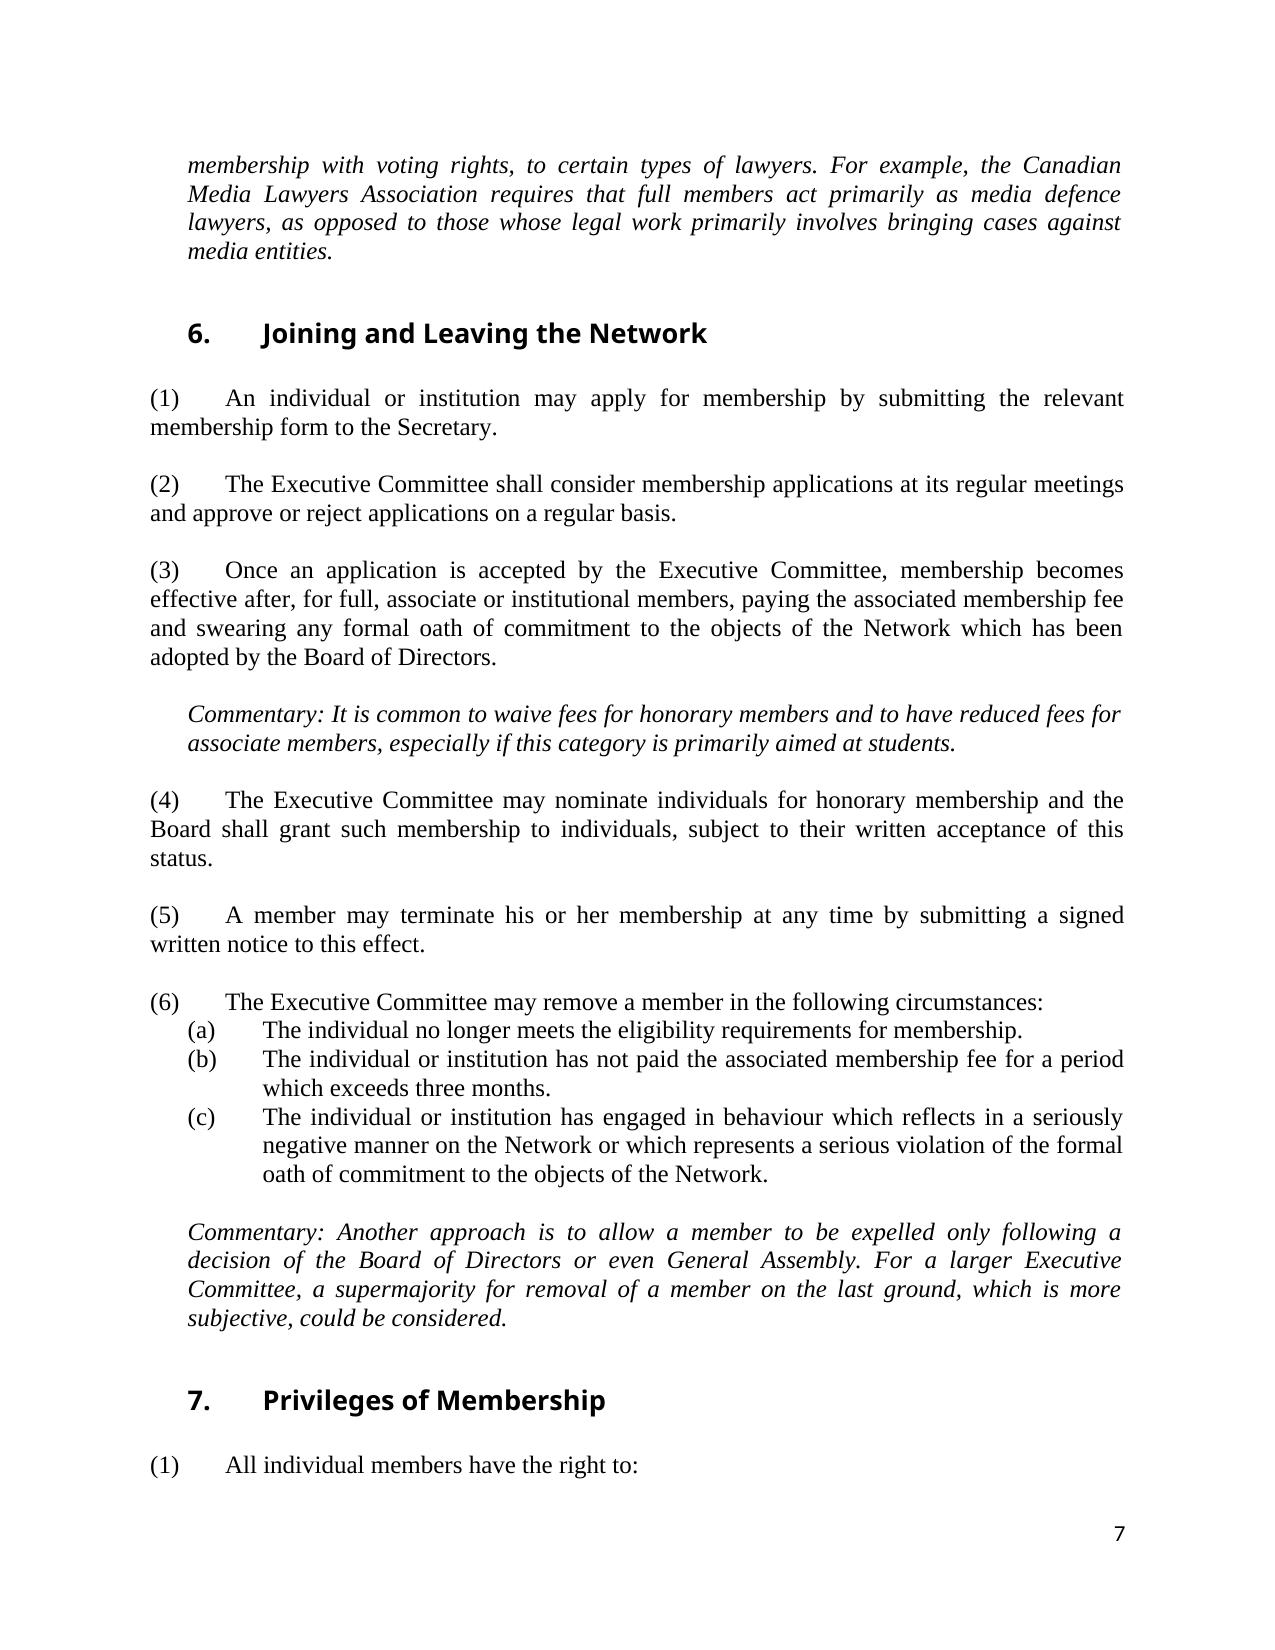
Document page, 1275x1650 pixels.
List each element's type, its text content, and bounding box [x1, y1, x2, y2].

text (4) The Executive Committee may nominate individuals for honorary membership and the Board shall grant such membership to individuals, subject to their written acceptance of this status. [150, 786, 1125, 872]
text Commentary: Another approach is to allow a member to be expelled only following a decision of the Board of Directors or even General Assembly. For a larger Executive Committee, a supermajority for removal of a member on the last ground, which is more subjective, could be considered. [187, 1217, 1125, 1332]
text (1) An individual or institution may apply for membership by submitting the relevant membership form to the Secretary. [150, 383, 1125, 441]
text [187, 150, 1125, 265]
list The individual or institution has engaged in behaviour which reflects in a seriously negative manner on the Network or which represents a serious violation of the formal oath of commitment to the objects of the Network. [187, 1102, 1125, 1188]
text (2) The Executive Committee shall consider membership applications at its regular meetings and approve or reject applications on a regular basis. [150, 469, 1125, 527]
text (6) The Executive Committee may remove a member in the following circumstances: [150, 987, 1125, 1016]
text Commentary: It is common to waive fees for honorary members and to have reduced fees for associate members, especially if this category is primarily aimed at students. [187, 699, 1125, 757]
list The individual no longer meets the eligibility requirements for membership. [187, 1016, 1125, 1044]
text (1) All individual members have the right to: [150, 1450, 1125, 1479]
subtitle Privileges of Membership [187, 1381, 1125, 1418]
list The individual or institution has not paid the associated membership fee for a period which exceeds three months. [187, 1044, 1125, 1102]
text (3) Once an application is accepted by the Executive Committee, membership becomes effective after, for full, associate or institutional members, paying the associated membership fee and swearing any formal oath of commitment to the objects of the Network which has been adopted by the Board of Directors. [150, 556, 1125, 671]
subtitle Joining and Leaving the Network [187, 314, 1125, 351]
text (5) A member may terminate his or her membership at any time by submitting a signed written notice to this effect. [150, 901, 1125, 958]
